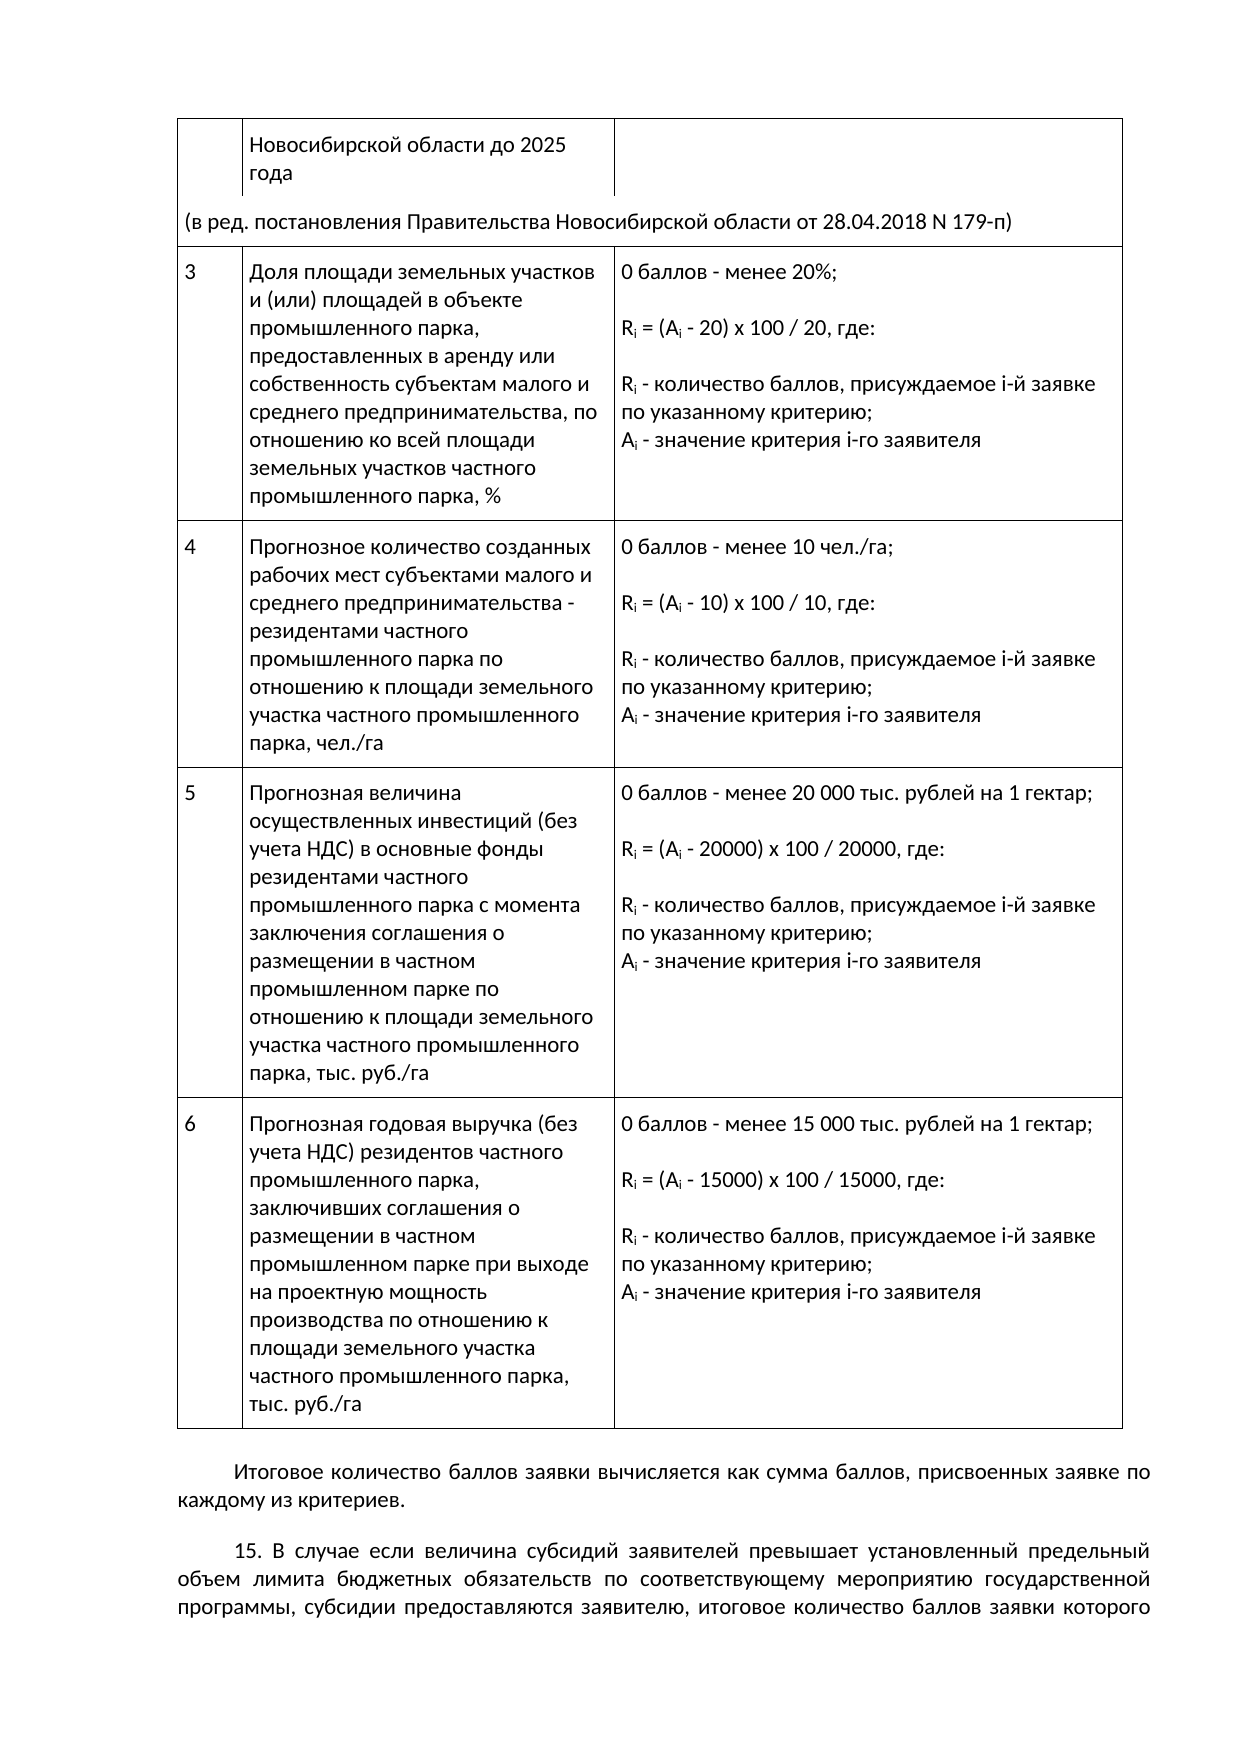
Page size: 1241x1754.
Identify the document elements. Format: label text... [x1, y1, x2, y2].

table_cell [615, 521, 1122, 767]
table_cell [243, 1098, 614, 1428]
text Итоговое количество баллов заявки вычисляется как сумма баллов, присвоенных заявке по каждому из критериев. [177, 1457, 1152, 1513]
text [177, 1536, 1152, 1620]
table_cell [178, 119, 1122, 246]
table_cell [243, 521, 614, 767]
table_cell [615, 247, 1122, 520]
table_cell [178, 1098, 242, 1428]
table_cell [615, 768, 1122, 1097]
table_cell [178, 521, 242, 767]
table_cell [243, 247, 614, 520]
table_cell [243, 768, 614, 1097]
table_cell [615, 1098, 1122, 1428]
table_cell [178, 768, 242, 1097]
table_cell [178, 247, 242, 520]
